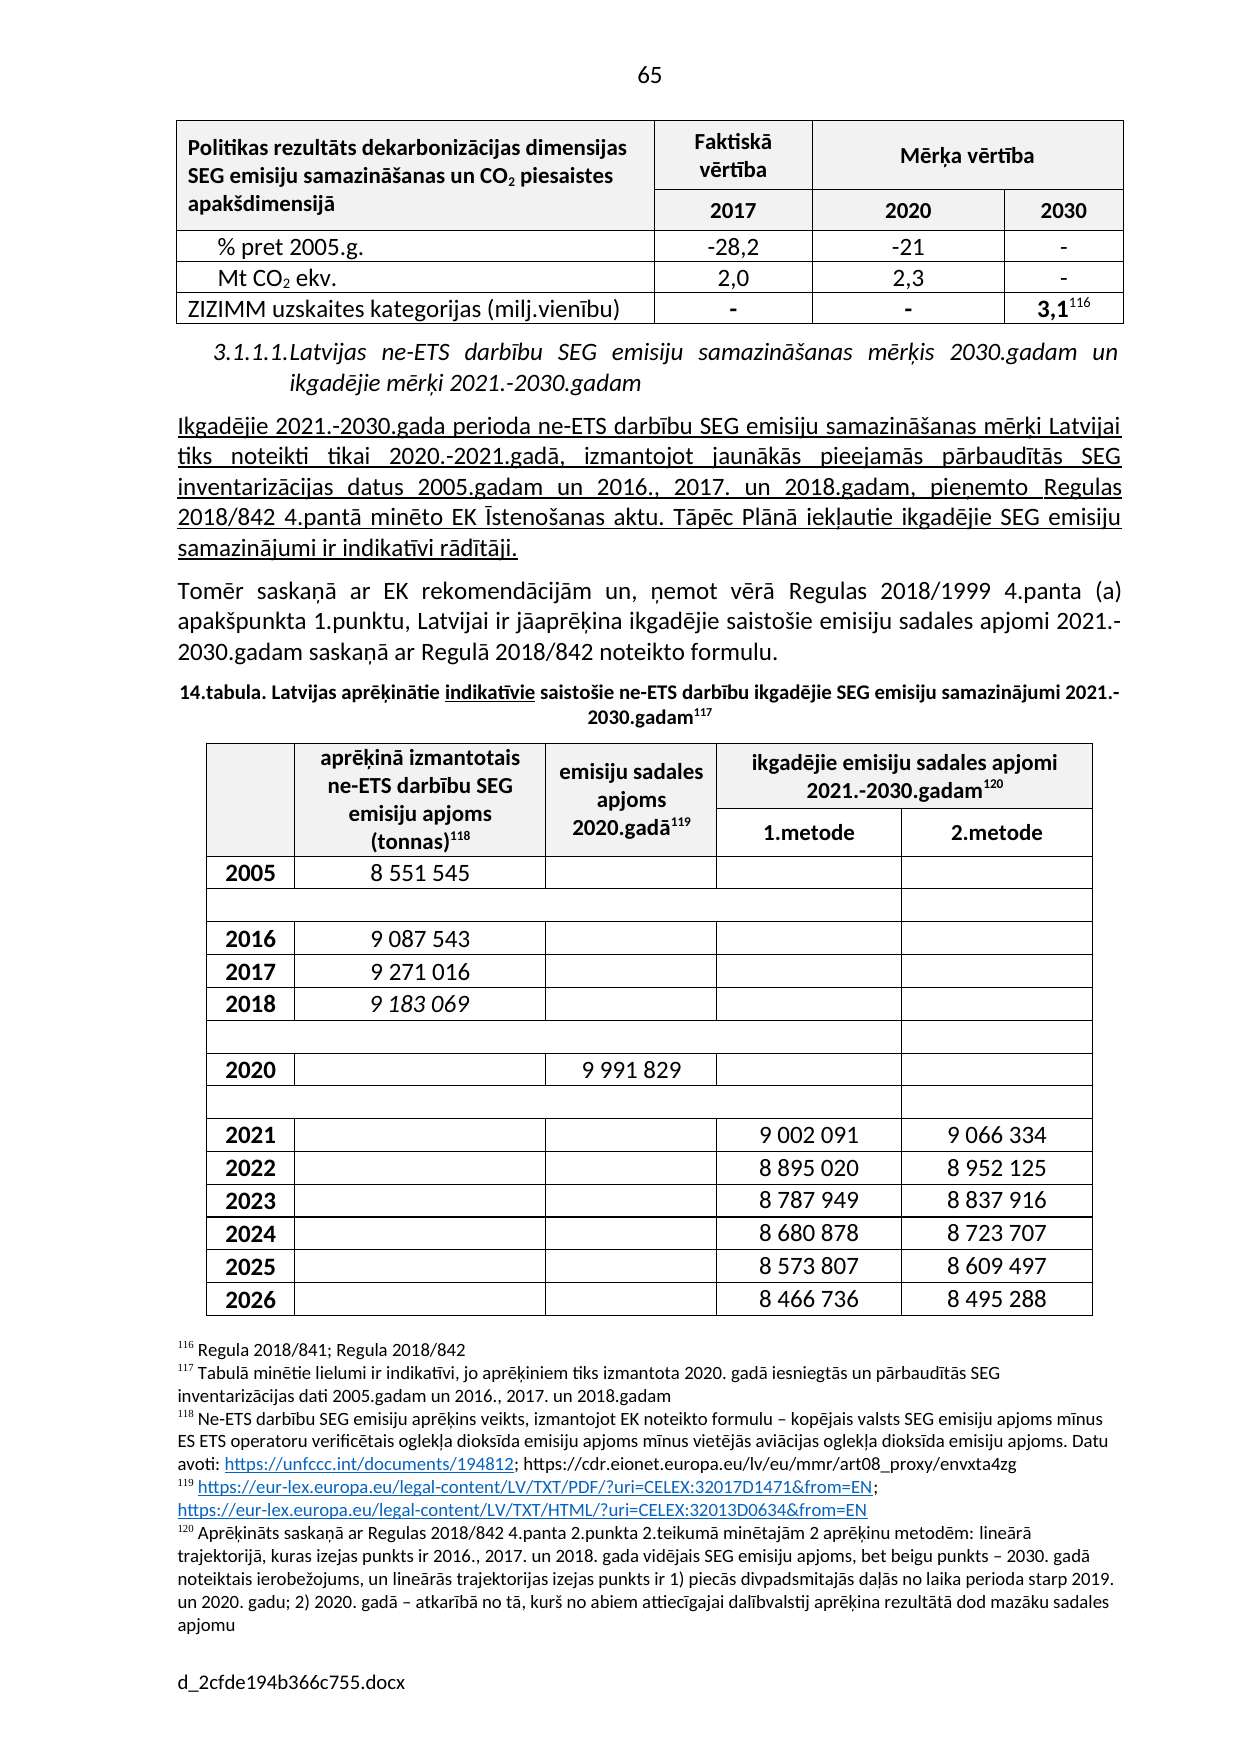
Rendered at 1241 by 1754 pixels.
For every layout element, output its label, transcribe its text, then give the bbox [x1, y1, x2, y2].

table_cell 9 087 543 [295, 922, 545, 954]
table_cell 8 466 736 [717, 1283, 901, 1315]
table_header aprēķinā izmantotais ne-ETS darbību SEG emisiju apjoms (tonnas) [295, 744, 545, 856]
table_cell [207, 1086, 901, 1118]
table_cell 8 680 878 [717, 1218, 901, 1249]
table_cell 2022 [207, 1152, 294, 1184]
table_cell [295, 1218, 545, 1249]
table_cell 8 495 288 [902, 1283, 1092, 1315]
text Ikgadējie 2021.-2030.gada perioda ne-ETS darbību SEG emisiju samazināšanas mērķi Latvijai tiks noteikti tikai 2020.-2021.gadā, izmantojot jaunākās pieejamās pārbaudītās SEG inventarizācijas datus 2005.gadam un 2016., 2017. un 2018.gadam, pieņemto Regulas 2018/842 4.pantā minēto EK Īstenošanas aktu. Tāpēc Plānā iekļautie ikgadējie SEG emisiju samazinājumi ir indikatīvi rādītāji. [177, 529, 1122, 562]
table_cell 8 573 807 [717, 1250, 901, 1282]
table_cell 9 066 334 [902, 1119, 1092, 1151]
text Tomēr saskaņā ar EK rekomendācijām un, ņemot vērā Regulas 2018/1999 4.panta (a) apakšpunkta 1.punktu, Latvijai ir jāaprēķina ikgadējie saistošie emisiju sadales apjomi 2021.-2030.gadam saskaņā ar Regulā 2018/842 noteikto formulu. [177, 575, 1122, 667]
table_cell 2026 [207, 1283, 294, 1315]
subtitle Latvijas ne-ETS darbību SEG emisiju samazināšanas mērķis 2030.gadam un ikgadējie mērķi 2021.-2030.gadam [213, 336, 1122, 397]
table_cell [295, 1250, 545, 1282]
table_cell [717, 1054, 901, 1085]
table_cell 9 271 016 [295, 955, 545, 987]
table_cell [902, 889, 1092, 921]
table_cell [546, 955, 716, 987]
table_cell Mt CO2 ekv. [177, 262, 654, 292]
table_cell 2016 [207, 922, 294, 954]
table_header Faktiskā vērtība [655, 121, 812, 189]
table_cell 8 787 949 [717, 1185, 901, 1216]
table_cell 9 991 829 [546, 1054, 716, 1085]
table_cell [902, 1021, 1092, 1052]
text Ikgadējie 2021.-2030.gada perioda ne-ETS darbību SEG emisiju samazināšanas mērķi Latvijai tiks noteikti tikai 2020.-2021.gadā, izmantojot jaunākās pieejamās pārbaudītās SEG inventarizācijas datus 2005.gadam un 2016., 2017. un 2018.gadam, pieņemto Regulas 2018/842 4.pantā minēto EK Īstenošanas aktu. Tāpēc Plānā iekļautie ikgadējie SEG emisiju samazinājumi ir indikatīvi rādītāji. [177, 498, 1122, 528]
table_cell [295, 1185, 545, 1216]
table_cell 2005 [207, 857, 294, 888]
table_cell 2021 [207, 1119, 294, 1151]
table_cell [546, 1283, 716, 1315]
table_cell [717, 857, 901, 888]
table_cell [546, 922, 716, 954]
table_cell % pret 2005.g. [177, 231, 654, 261]
table_cell - [1005, 262, 1123, 292]
table_cell [207, 889, 901, 921]
table_cell [546, 1119, 716, 1151]
table_cell 8 723 707 [902, 1218, 1092, 1249]
table_cell [295, 1054, 545, 1085]
table_cell -28,2 [655, 231, 812, 261]
table_cell 3,1 [1005, 293, 1123, 323]
table_cell 2030 [1005, 190, 1123, 230]
table_cell 8 895 020 [717, 1152, 901, 1184]
table_cell [902, 1086, 1092, 1118]
table_cell [546, 1185, 716, 1216]
table_cell [717, 955, 901, 987]
table_cell 2017 [207, 955, 294, 987]
table_cell [546, 988, 716, 1019]
table_cell [546, 857, 716, 888]
table_cell [902, 922, 1092, 954]
table_cell [902, 1054, 1092, 1085]
table_cell [546, 1152, 716, 1184]
table_cell 8 837 916 [902, 1185, 1092, 1216]
table_cell -21 [813, 231, 1004, 261]
table_cell [717, 988, 901, 1019]
table_header emisiju sadales apjoms 2020.gadā [546, 744, 716, 856]
text Ikgadējie 2021.-2030.gada perioda ne-ETS darbību SEG emisiju samazināšanas mērķi Latvijai tiks noteikti tikai 2020.-2021.gadā, izmantojot jaunākās pieejamās pārbaudītās SEG inventarizācijas datus 2005.gadam un 2016., 2017. un 2018.gadam, pieņemto Regulas 2018/842 4.pantā minēto EK Īstenošanas aktu. Tāpēc Plānā iekļautie ikgadējie SEG emisiju samazinājumi ir indikatīvi rādītāji. [177, 410, 1122, 436]
table_cell 1.metode [717, 809, 901, 856]
table_cell [902, 988, 1092, 1019]
table_header ikgadējie emisiju sadales apjomi 2021.-2030.gadam [717, 744, 1092, 808]
table_cell 2025 [207, 1250, 294, 1282]
table_cell [207, 1021, 901, 1052]
table_cell [546, 1218, 716, 1249]
table_cell ZIZIMM uzskaites kategorijas (milj.vienību) [177, 293, 654, 323]
table_cell [902, 955, 1092, 987]
table_cell 9 002 091 [717, 1119, 901, 1151]
table_cell 2.metode [902, 809, 1092, 856]
table_cell - [1005, 231, 1123, 261]
table_cell 2017 [655, 190, 812, 230]
table_cell - [655, 293, 812, 323]
text Ikgadējie 2021.-2030.gada perioda ne-ETS darbību SEG emisiju samazināšanas mērķi Latvijai tiks noteikti tikai 2020.-2021.gadā, izmantojot jaunākās pieejamās pārbaudītās SEG inventarizācijas datus 2005.gadam un 2016., 2017. un 2018.gadam, pieņemto Regulas 2018/842 4.pantā minēto EK Īstenošanas aktu. Tāpēc Plānā iekļautie ikgadējie SEG emisiju samazinājumi ir indikatīvi rādītāji. [177, 467, 1122, 497]
table_cell [717, 922, 901, 954]
table_cell 2,0 [655, 262, 812, 292]
table_cell 2018 [207, 988, 294, 1019]
table_cell 9 183 069 [295, 988, 545, 1019]
table_cell [295, 1119, 545, 1151]
table_cell 8 952 125 [902, 1152, 1092, 1184]
table_cell 8 609 497 [902, 1250, 1092, 1282]
table_header Politikas rezultāts dekarbonizācijas dimensijas SEG emisiju samazināšanas un CO2 piesaistes apakšdimensijā [177, 121, 654, 230]
text 14.tabula. Latvijas aprēķinātie indikatīvie saistošie ne-ETS darbību ikgadējie SEG emisiju samazinājumi 2021.-2030.gadam [177, 679, 1122, 730]
table_cell - [813, 293, 1004, 323]
table_cell 2,3 [813, 262, 1004, 292]
table_header [207, 744, 294, 856]
table_cell [546, 1250, 716, 1282]
table_cell [295, 1152, 545, 1184]
text Ikgadējie 2021.-2030.gada perioda ne-ETS darbību SEG emisiju samazināšanas mērķi Latvijai tiks noteikti tikai 2020.-2021.gadā, izmantojot jaunākās pieejamās pārbaudītās SEG inventarizācijas datus 2005.gadam un 2016., 2017. un 2018.gadam, pieņemto Regulas 2018/842 4.pantā minēto EK Īstenošanas aktu. Tāpēc Plānā iekļautie ikgadējie SEG emisiju samazinājumi ir indikatīvi rādītāji. [177, 437, 1122, 466]
table_cell [295, 1283, 545, 1315]
table_cell 2023 [207, 1185, 294, 1216]
table_header Mērķa vērtība [813, 121, 1123, 189]
table_cell 2020 [207, 1054, 294, 1085]
table_cell 2024 [207, 1218, 294, 1249]
table_cell 2020 [813, 190, 1004, 230]
table_cell [902, 857, 1092, 888]
table_cell 8 551 545 [295, 857, 545, 888]
